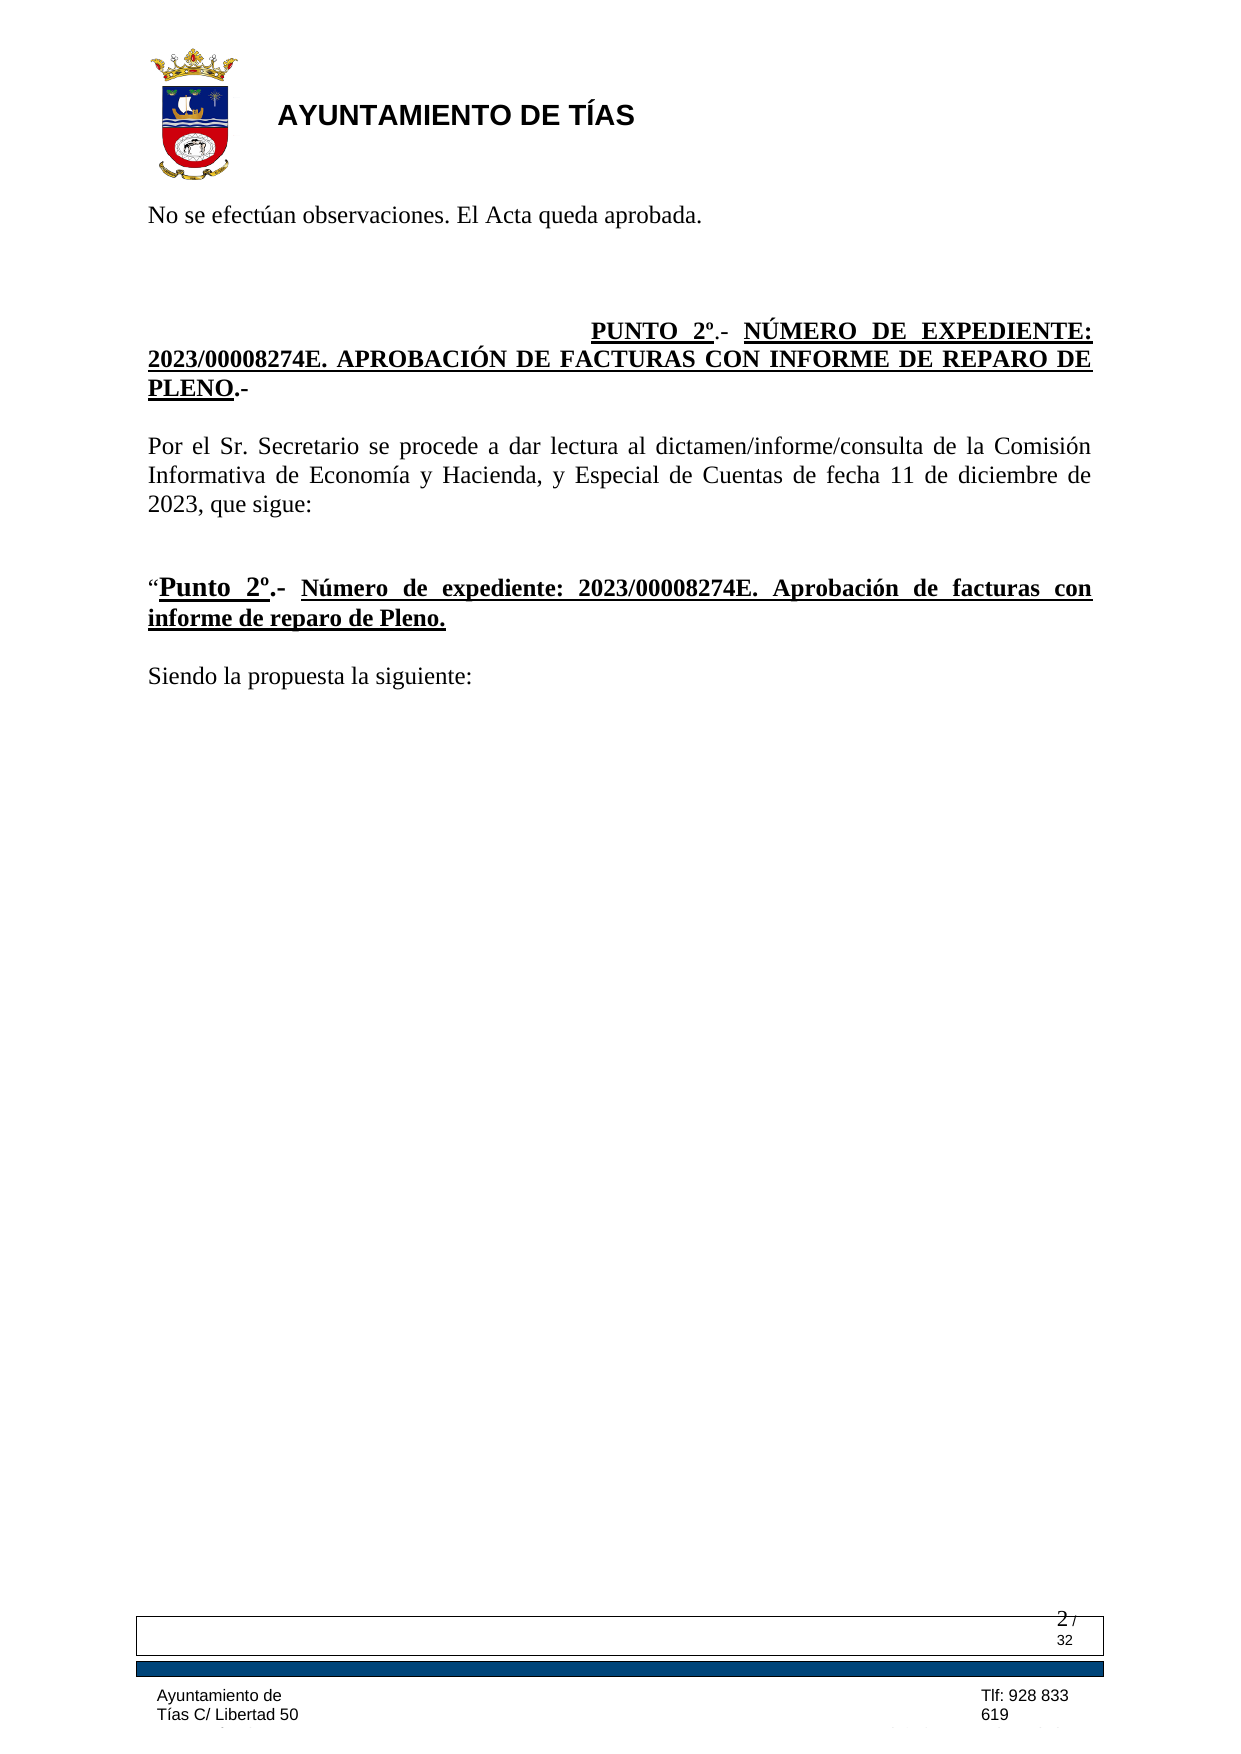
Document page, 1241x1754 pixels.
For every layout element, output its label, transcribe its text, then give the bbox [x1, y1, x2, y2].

subtitle PUNTO 2º.- NÚMERO DE EXPEDIENTE: 2023/00008274E. APROBACIÓN DE FACTURAS CON INFORME DE REPARO DE PLENO.- [148, 372, 1093, 402]
text No se efectúan observaciones. El Acta queda aprobada. [148, 200, 1109, 229]
subtitle PUNTO 2º.- NÚMERO DE EXPEDIENTE: 2023/00008274E. APROBACIÓN DE FACTURAS CON INFORME DE REPARO DE PLENO.- [148, 316, 1093, 370]
text Por el Sr. Secretario se procede a dar lectura al dictamen/informe/consulta de la Comisión Informativa de Economía y Hacienda, y Especial de Cuentas de fecha 11 de diciembre de 2023, que sigue: [148, 431, 1093, 517]
picture [150, 48, 240, 180]
text Siendo la propuesta la siguiente: [148, 661, 1109, 689]
subtitle “Punto 2º.- Número de expediente: 2023/00008274E. Aprobación de facturas con informe de reparo de Pleno. [148, 571, 1093, 632]
